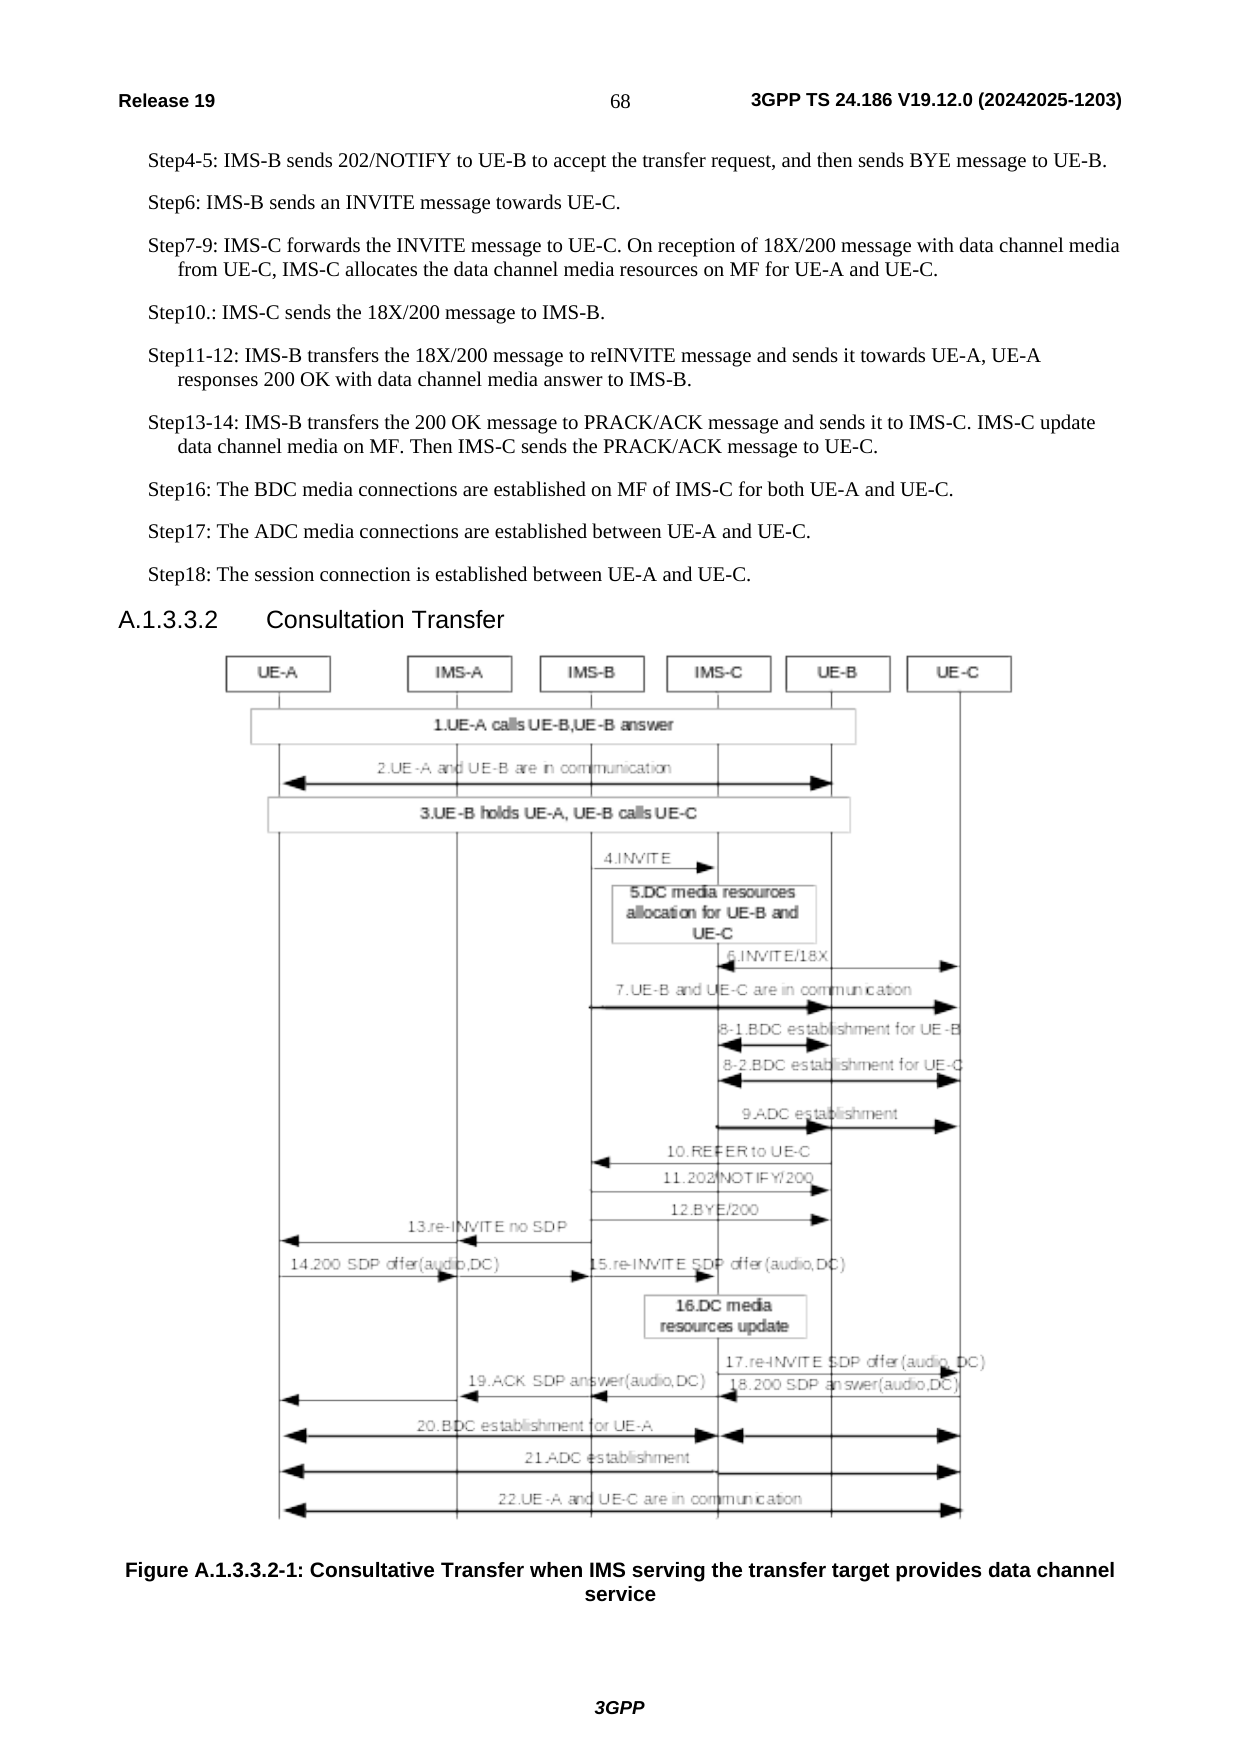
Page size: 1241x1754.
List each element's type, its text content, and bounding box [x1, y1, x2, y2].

text Step7-9: IMS-C forwards the INVITE message to UE-C. On reception of 18X/200 message with data channel media from UE-C, IMS-C allocates the data channel media resources on MF for UE-A and UE-C. [148, 233, 1122, 281]
text Step13-14: IMS-B transfers the 200 OK message to PRACK/ACK message and sends it to IMS-C. IMS-C update data channel media on MF. Then IMS-C sends the PRACK/ACK message to UE-C. [148, 410, 1122, 458]
text Step10.: IMS-C sends the 18X/200 message to IMS-B. [148, 300, 1122, 324]
text Step17: The ADC media connections are established between UE-A and UE-C. [148, 519, 1122, 543]
text Figure A.1.3.3.2-1: Consultative Transfer when IMS serving the transfer target provides data channel service [118, 1557, 1122, 1605]
text Step18: The session connection is established between UE-A and UE-C. [148, 562, 1122, 586]
text Step6: IMS-B sends an INVITE message towards UE-C. [148, 190, 1122, 214]
text Step4-5: IMS-B sends 202/NOTIFY to UE-B to accept the transfer request, and then sends BYE message to UE-B. [148, 147, 1122, 172]
subtitle A.1.3.3.2 Consultation Transfer [118, 605, 1122, 634]
text Step11-12: IMS-B transfers the 18X/200 message to reINVITE message and sends it towards UE-A, UE-A responses 200 OK with data channel media answer to IMS-B. [148, 343, 1122, 391]
text Step16: The BDC media connections are established on MF of IMS-C for both UE-A and UE-C. [148, 477, 1122, 501]
